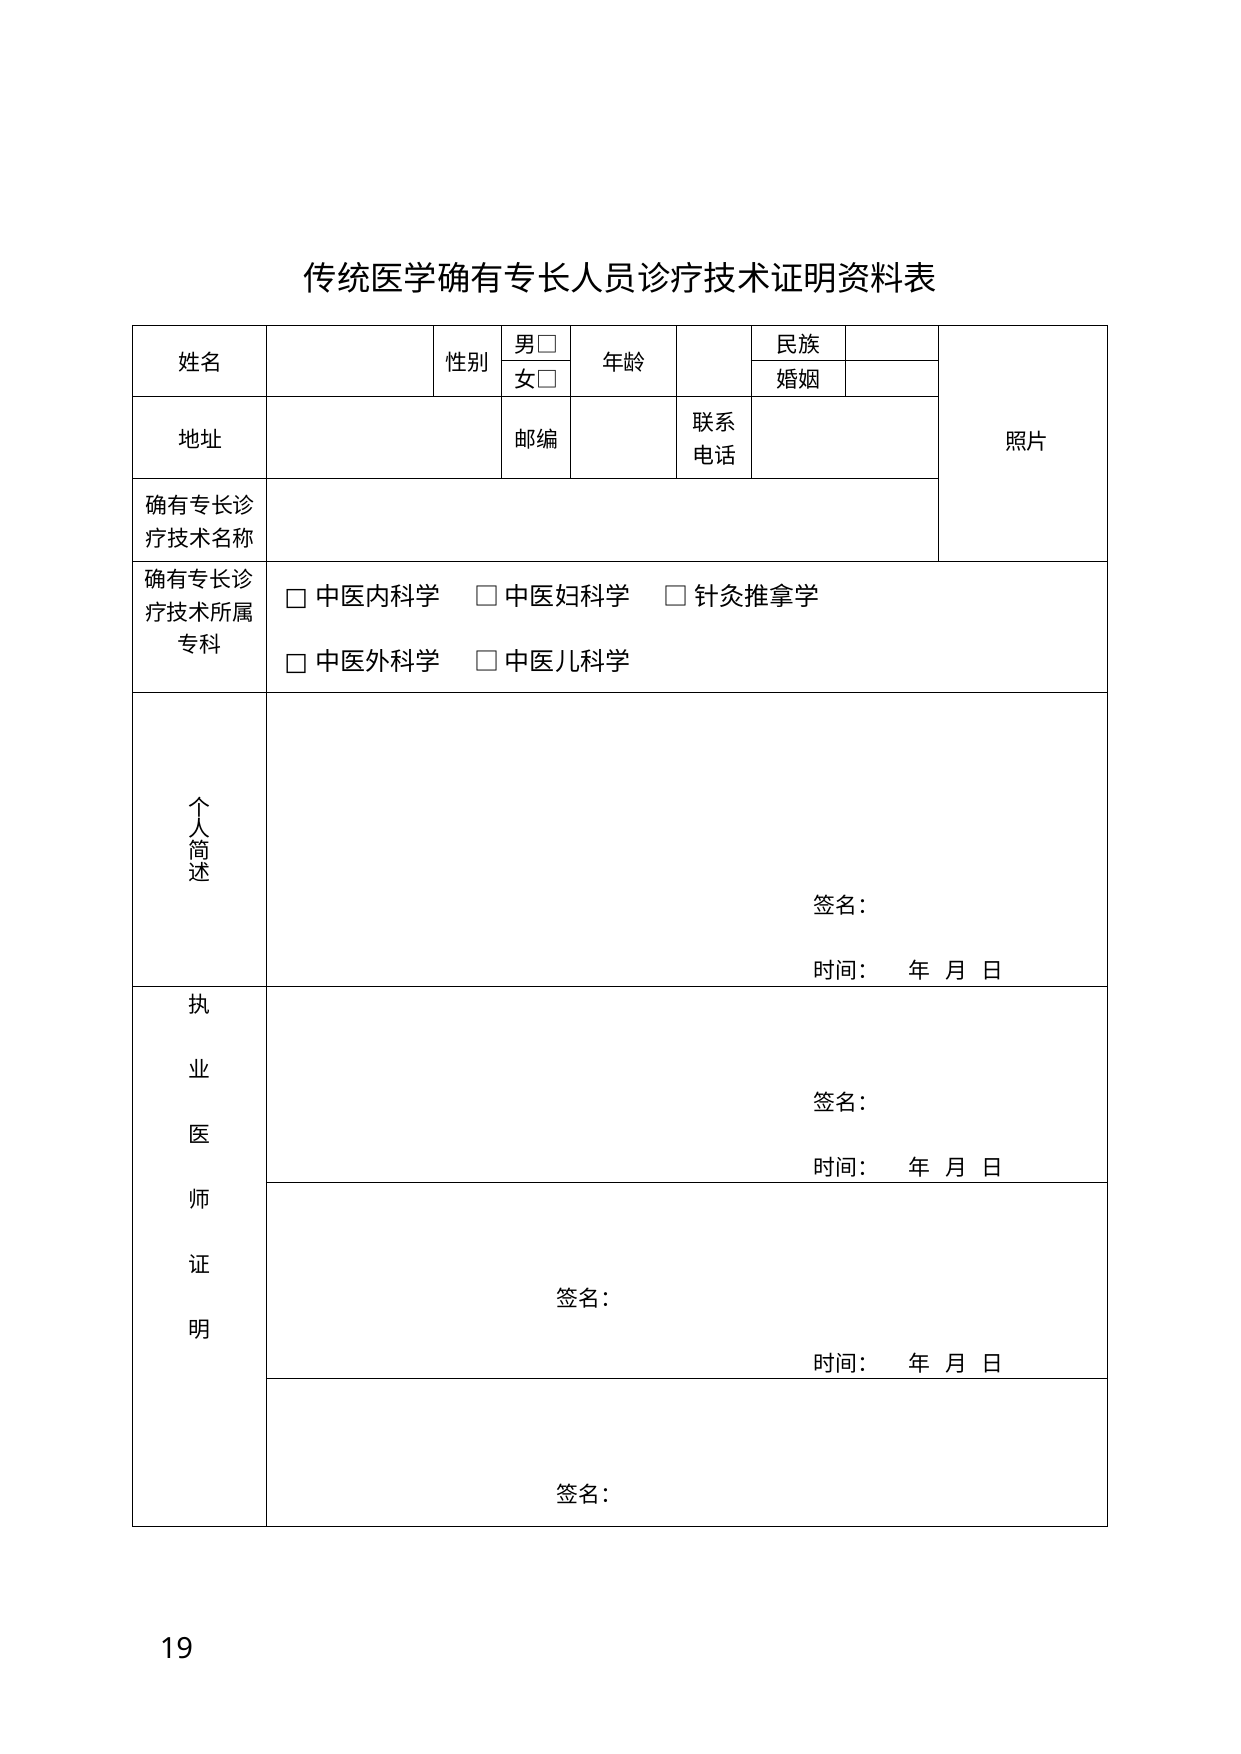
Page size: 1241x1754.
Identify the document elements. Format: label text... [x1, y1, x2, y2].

table_header 年龄 [571, 326, 676, 396]
table_header [677, 326, 751, 396]
table_header 民族 [752, 326, 845, 360]
table_cell [846, 361, 938, 396]
table_header 姓名 [133, 326, 266, 396]
table_cell 婚姻 [752, 361, 845, 396]
table_cell 签名： 时间： 年 月 日 [267, 987, 1107, 1182]
table_cell 执 业 医 师 证 明 [133, 987, 266, 1526]
table_cell 邮编 [502, 397, 570, 478]
table_cell 联系电话 [677, 397, 751, 478]
table_cell 地址 [133, 397, 266, 478]
table_cell [571, 397, 676, 478]
table_header 照片 [939, 326, 1107, 561]
table_cell 签名： 时间： 年 月 日 [267, 1183, 1107, 1378]
table_cell 个人简述 [133, 693, 266, 986]
table_cell □ 中医内科学 □ 中医妇科学 □ 针灸推拿学 □ 中医外科学 □ 中医儿科学 [267, 562, 1107, 692]
table_header 性别 [434, 326, 501, 396]
table_cell [267, 479, 938, 561]
table_header [267, 326, 433, 396]
table_cell 女□ [502, 361, 570, 396]
table_cell 确有专长诊 疗技术名称 [133, 479, 266, 561]
table_cell [267, 397, 501, 478]
table_cell 签名： 时间： 年 月 日 [267, 693, 1107, 986]
table_cell 签名： 时间： 年 月 日 [267, 1379, 1107, 1526]
table_cell [752, 397, 938, 478]
table_cell 确有专长诊 疗技术所属专科 [133, 562, 266, 692]
table_header 男□ [502, 326, 570, 360]
text 传统医学确有专长人员诊疗技术证明资料表 [159, 243, 1081, 308]
table_header [846, 326, 938, 360]
